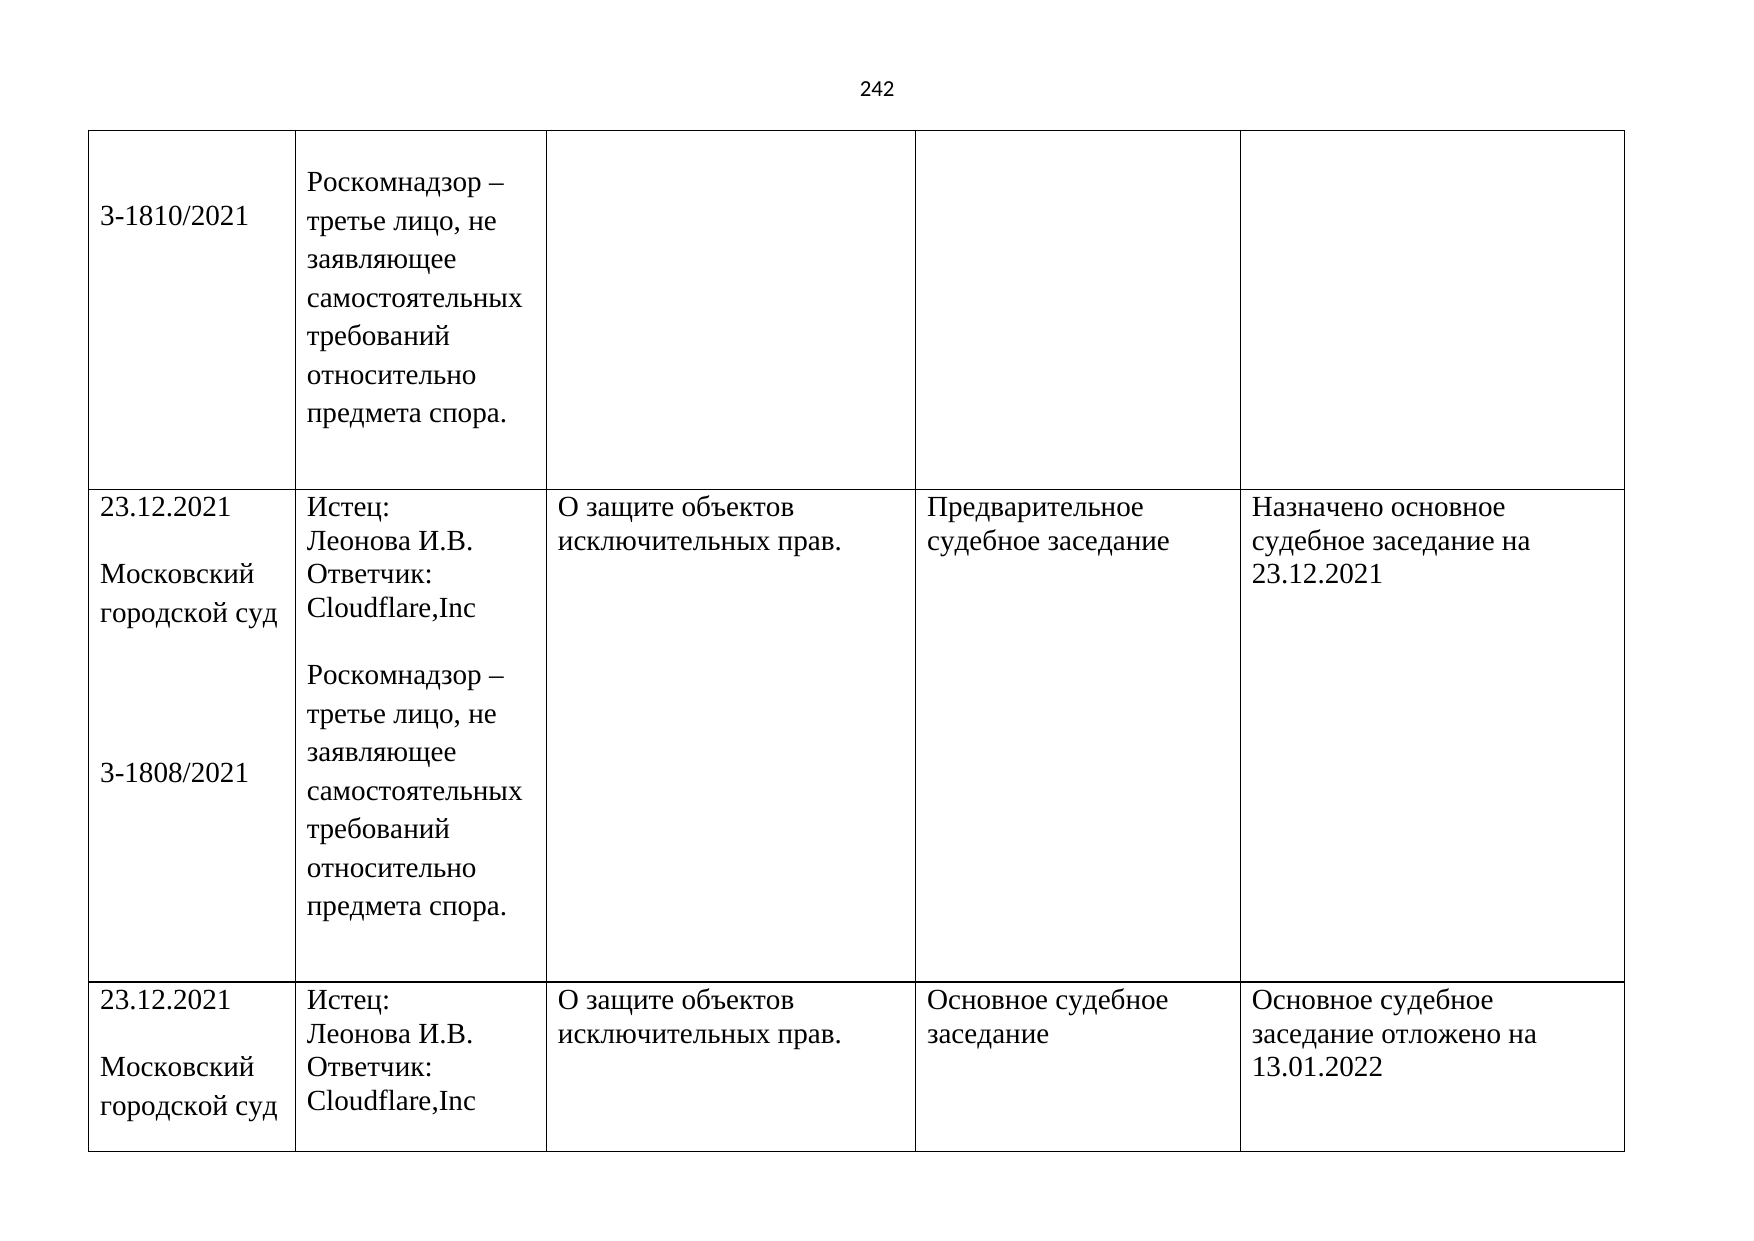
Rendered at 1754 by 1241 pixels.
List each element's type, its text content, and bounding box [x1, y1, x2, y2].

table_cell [89, 131, 295, 488]
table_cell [547, 131, 915, 488]
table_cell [1241, 983, 1624, 1151]
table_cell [89, 983, 295, 1151]
table_cell Назначено основное судебное заседание на 23.12.2021 [1241, 490, 1624, 981]
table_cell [547, 983, 915, 1151]
table_cell Предварительное судебное заседание [916, 490, 1240, 981]
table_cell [1241, 131, 1624, 488]
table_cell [916, 131, 1240, 488]
table_cell Истец: Леонова И.В. Ответчик: Cloudflare,Inc Роскомнадзор – третье лицо, не заявляющее самостоятельных требований относительно предмета спора. [296, 490, 546, 981]
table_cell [916, 983, 1240, 1151]
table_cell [296, 131, 546, 488]
table_cell О защите объектов исключительных прав. [547, 490, 915, 981]
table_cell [296, 983, 546, 1151]
table_cell 23.12.2021 Московский городской суд 3-1808/2021 [89, 490, 295, 981]
